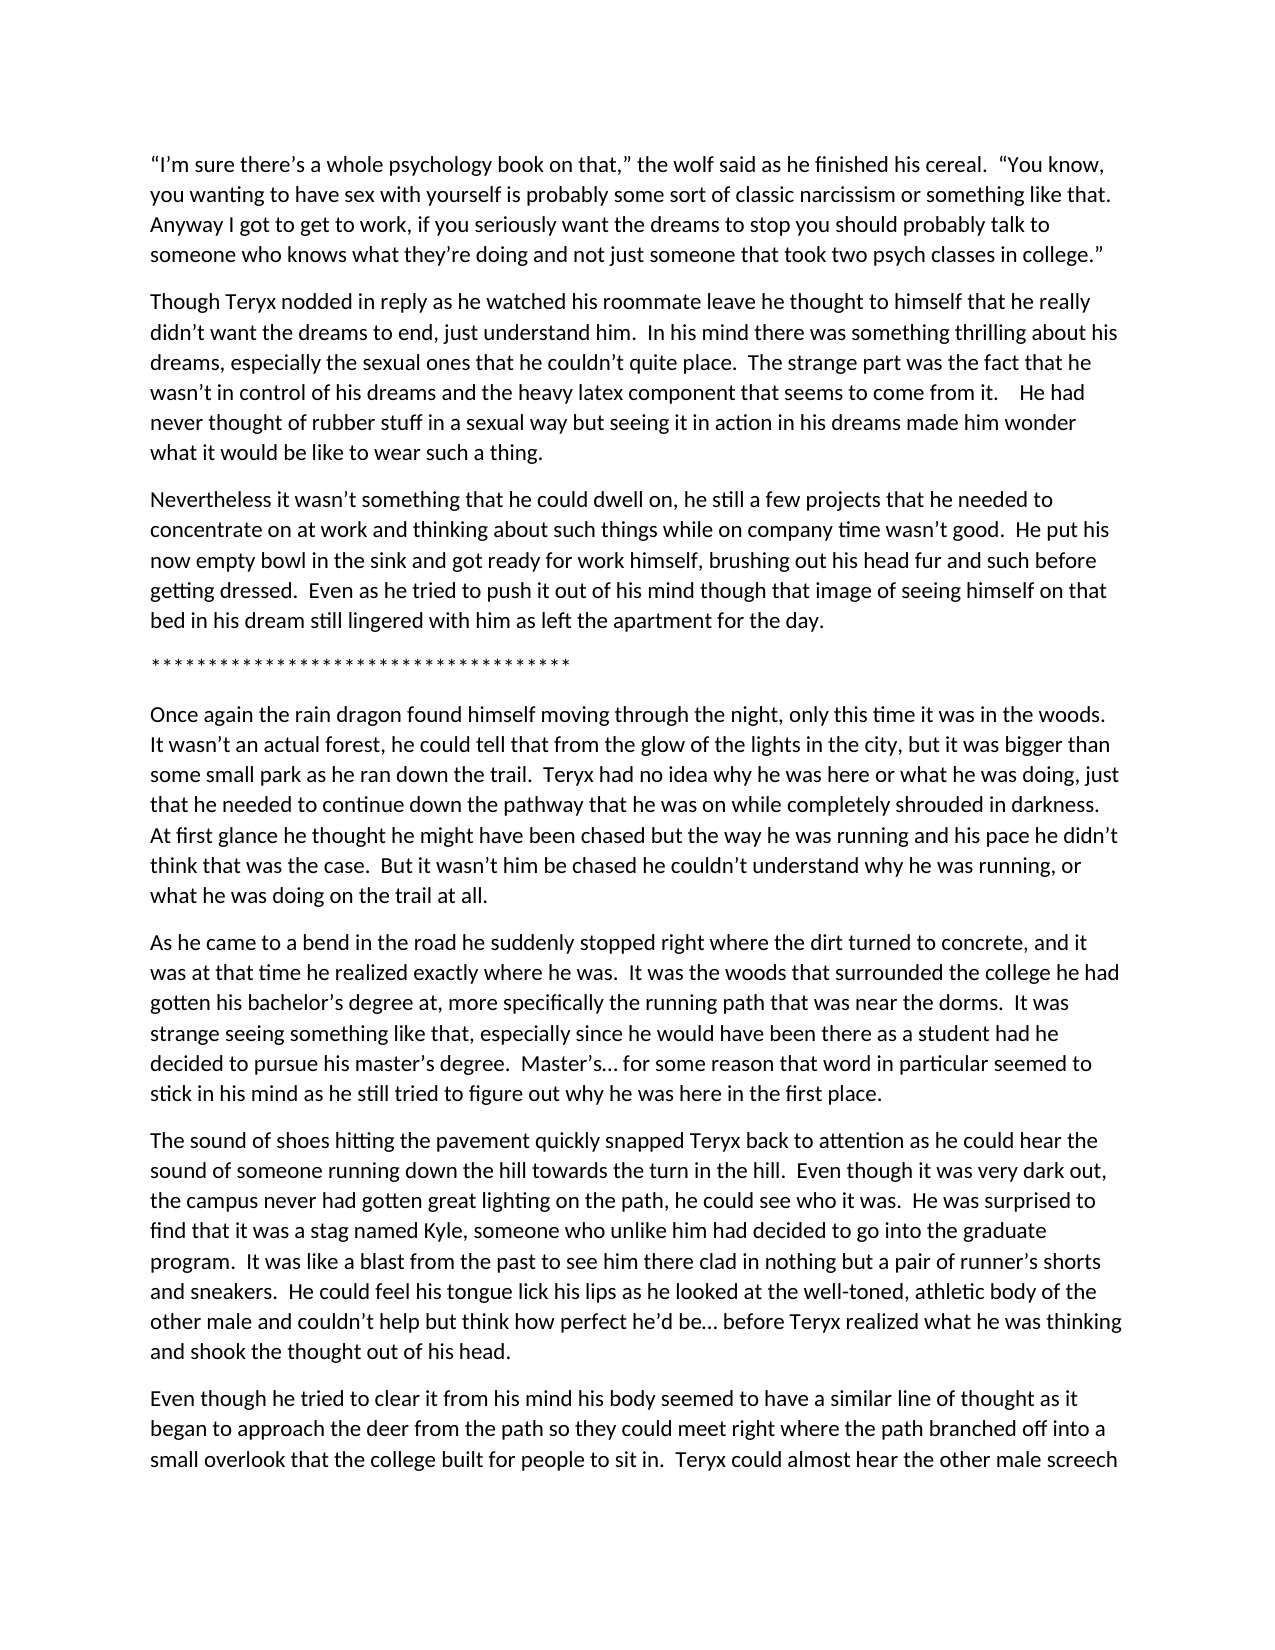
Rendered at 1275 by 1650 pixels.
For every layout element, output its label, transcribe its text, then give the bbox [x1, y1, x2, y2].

text The sound of shoes hitting the pavement quickly snapped Teryx back to attention as he could hear the sound of someone running down the hill towards the turn in the hill. Even though it was very dark out, the campus never had gotten great lighting on the path, he could see who it was. He was surprised to find that it was a stag named Kyle, someone who unlike him had decided to go into the graduate program. It was like a blast from the past to see him there clad in nothing but a pair of runner’s shorts and sneakers. He could feel his tongue lick his lips as he looked at the well-toned, athletic body of the other male and couldn’t help but think how perfect he’d be… before Teryx realized what he was thinking and shook the thought out of his head. [150, 1126, 1125, 1366]
text Once again the rain dragon found himself moving through the night, only this time it was in the woods. It wasn’t an actual forest, he could tell that from the glow of the lights in the city, but it was bigger than some small park as he ran down the trail. Teryx had no idea why he was here or what he was doing, just that he needed to continue down the pathway that he was on while completely shrouded in darkness. At first glance he thought he might have been chased but the way he was running and his pace he didn’t think that was the case. But it wasn’t him be chased he couldn’t understand why he was running, or what he was doing on the trail at all. [150, 700, 1125, 909]
text Nevertheless it wasn’t something that he could dwell on, he still a few projects that he needed to concentrate on at work and thinking about such things while on company time wasn’t good. He put his now empty bowl in the sink and got ready for work himself, brushing out his head fur and such before getting dressed. Even as he tried to push it out of his mind though that image of seeing himself on that bed in his dream still lingered with him as left the apartment for the day. [150, 485, 1125, 634]
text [150, 1384, 1125, 1473]
text As he came to a bend in the road he suddenly stopped right where the dirt turned to concrete, and it was at that time he realized exactly where he was. It was the woods that surrounded the college he had gotten his bachelor’s degree at, more specifically the running path that was near the dorms. It was strange seeing something like that, especially since he would have been there as a student had he decided to pursue his master’s degree. Master’s… for some reason that word in particular seemed to stick in his mind as he still tried to figure out why he was here in the first place. [150, 928, 1125, 1107]
text “I’m sure there’s a whole psychology book on that,” the wolf said as he finished his cereal. “You know, you wanting to have sex with yourself is probably some sort of classic narcissism or something like that. Anyway I got to get to work, if you seriously want the dreams to stop you should probably talk to someone who knows what they’re doing and not just someone that took two psych classes in college.” [150, 150, 1125, 269]
text Though Teryx nodded in reply as he watched his roommate leave he thought to himself that he really didn’t want the dreams to end, just understand him. In his mind there was something thrilling about his dreams, especially the sexual ones that he couldn’t quite place. The strange part was the fact that he wasn’t in control of his dreams and the heavy latex component that seems to come from it. He had never thought of rubber stuff in a sexual way but seeing it in action in his dreams made him wonder what it would be like to wear such a thing. [150, 287, 1125, 467]
text ************************************* [150, 653, 1125, 681]
